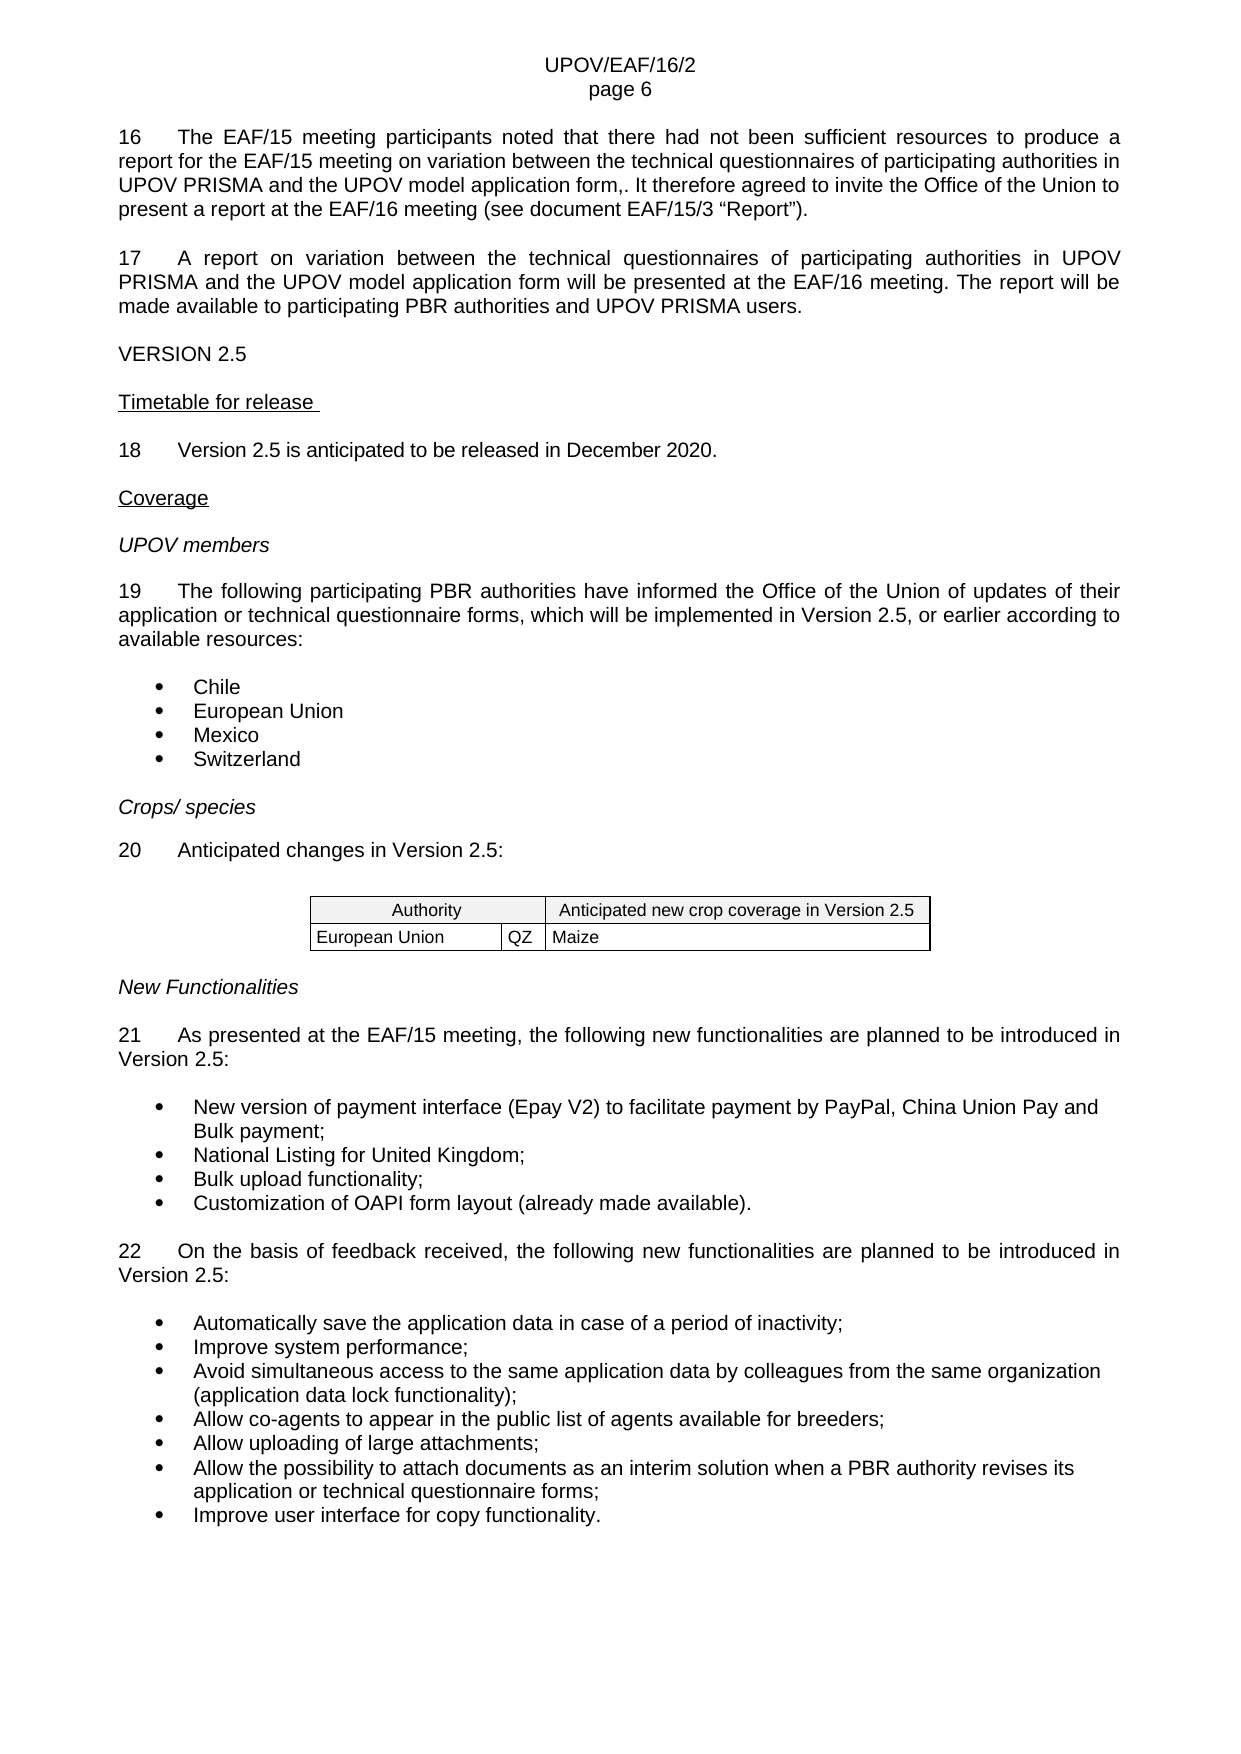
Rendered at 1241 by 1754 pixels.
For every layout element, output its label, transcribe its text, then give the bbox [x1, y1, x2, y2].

subtitle UPOV members [118, 533, 1122, 557]
list Switzerland [156, 747, 1122, 771]
text Anticipated changes in Version 2.5: [118, 838, 1122, 862]
subtitle Crops/ species [118, 795, 1122, 819]
list Improve system performance; [156, 1335, 1122, 1359]
text Version 2.5 is anticipated to be released in December 2020. [118, 437, 1122, 461]
subtitle Coverage [118, 485, 1122, 509]
list Allow co-agents to appear in the public list of agents available for breeders; [156, 1407, 1122, 1431]
table_header Authority [311, 897, 545, 923]
list Allow uploading of large attachments; [156, 1431, 1122, 1455]
text The EAF/15 meeting participants noted that there had not been sufficient resources to produce a report for the EAF/15 meeting on variation between the technical questionnaires of participating authorities in UPOV PRISMA and the UPOV model application form,. It therefore agreed to invite the Office of the Union to present a report at the EAF/16 meeting (see document EAF/15/3 “Report”). [118, 125, 1122, 221]
list New version of payment interface (Epay V2) to facilitate payment by PayPal, China Union Pay and Bulk payment; [156, 1095, 1122, 1143]
table_cell European Union [311, 924, 501, 950]
list Avoid simultaneous access to the same application data by colleagues from the same organization (application data lock functionality); [156, 1359, 1122, 1407]
list Allow the possibility to attach documents as an interim solution when a PBR authority revises its application or technical questionnaire forms; [156, 1455, 1122, 1503]
list Bulk upload functionality; [156, 1167, 1122, 1191]
text The following participating PBR authorities have informed the Office of the Union of updates of their application or technical questionnaire forms, which will be implemented in Version 2.5, or earlier according to available resources: [118, 579, 1122, 651]
list European Union [156, 699, 1122, 723]
subtitle Timetable for release [118, 389, 1122, 413]
list Automatically save the application data in case of a period of inactivity; [156, 1311, 1122, 1335]
list Mexico [156, 723, 1122, 747]
list Customization of OAPI form layout (already made available). [156, 1191, 1122, 1215]
table_cell QZ [502, 924, 545, 950]
table_header Anticipated new crop coverage in Version 2.5 [546, 897, 929, 923]
subtitle New Functionalities [118, 975, 1122, 999]
list Improve user interface for copy functionality. [156, 1503, 1122, 1527]
list Chile [156, 675, 1122, 699]
text On the basis of feedback received, the following new functionalities are planned to be introduced in Version 2.5: [118, 1239, 1122, 1287]
list National Listing for United Kingdom; [156, 1143, 1122, 1167]
table_cell Maize [546, 924, 929, 950]
text As presented at the EAF/15 meeting, the following new functionalities are planned to be introduced in Version 2.5: [118, 1023, 1122, 1071]
text A report on variation between the technical questionnaires of participating authorities in UPOV PRISMA and the UPOV model application form will be presented at the EAF/16 meeting. The report will be made available to participating PBR authorities and UPOV PRISMA users. [118, 246, 1122, 318]
subtitle VERSION 2.5 [118, 342, 1122, 366]
